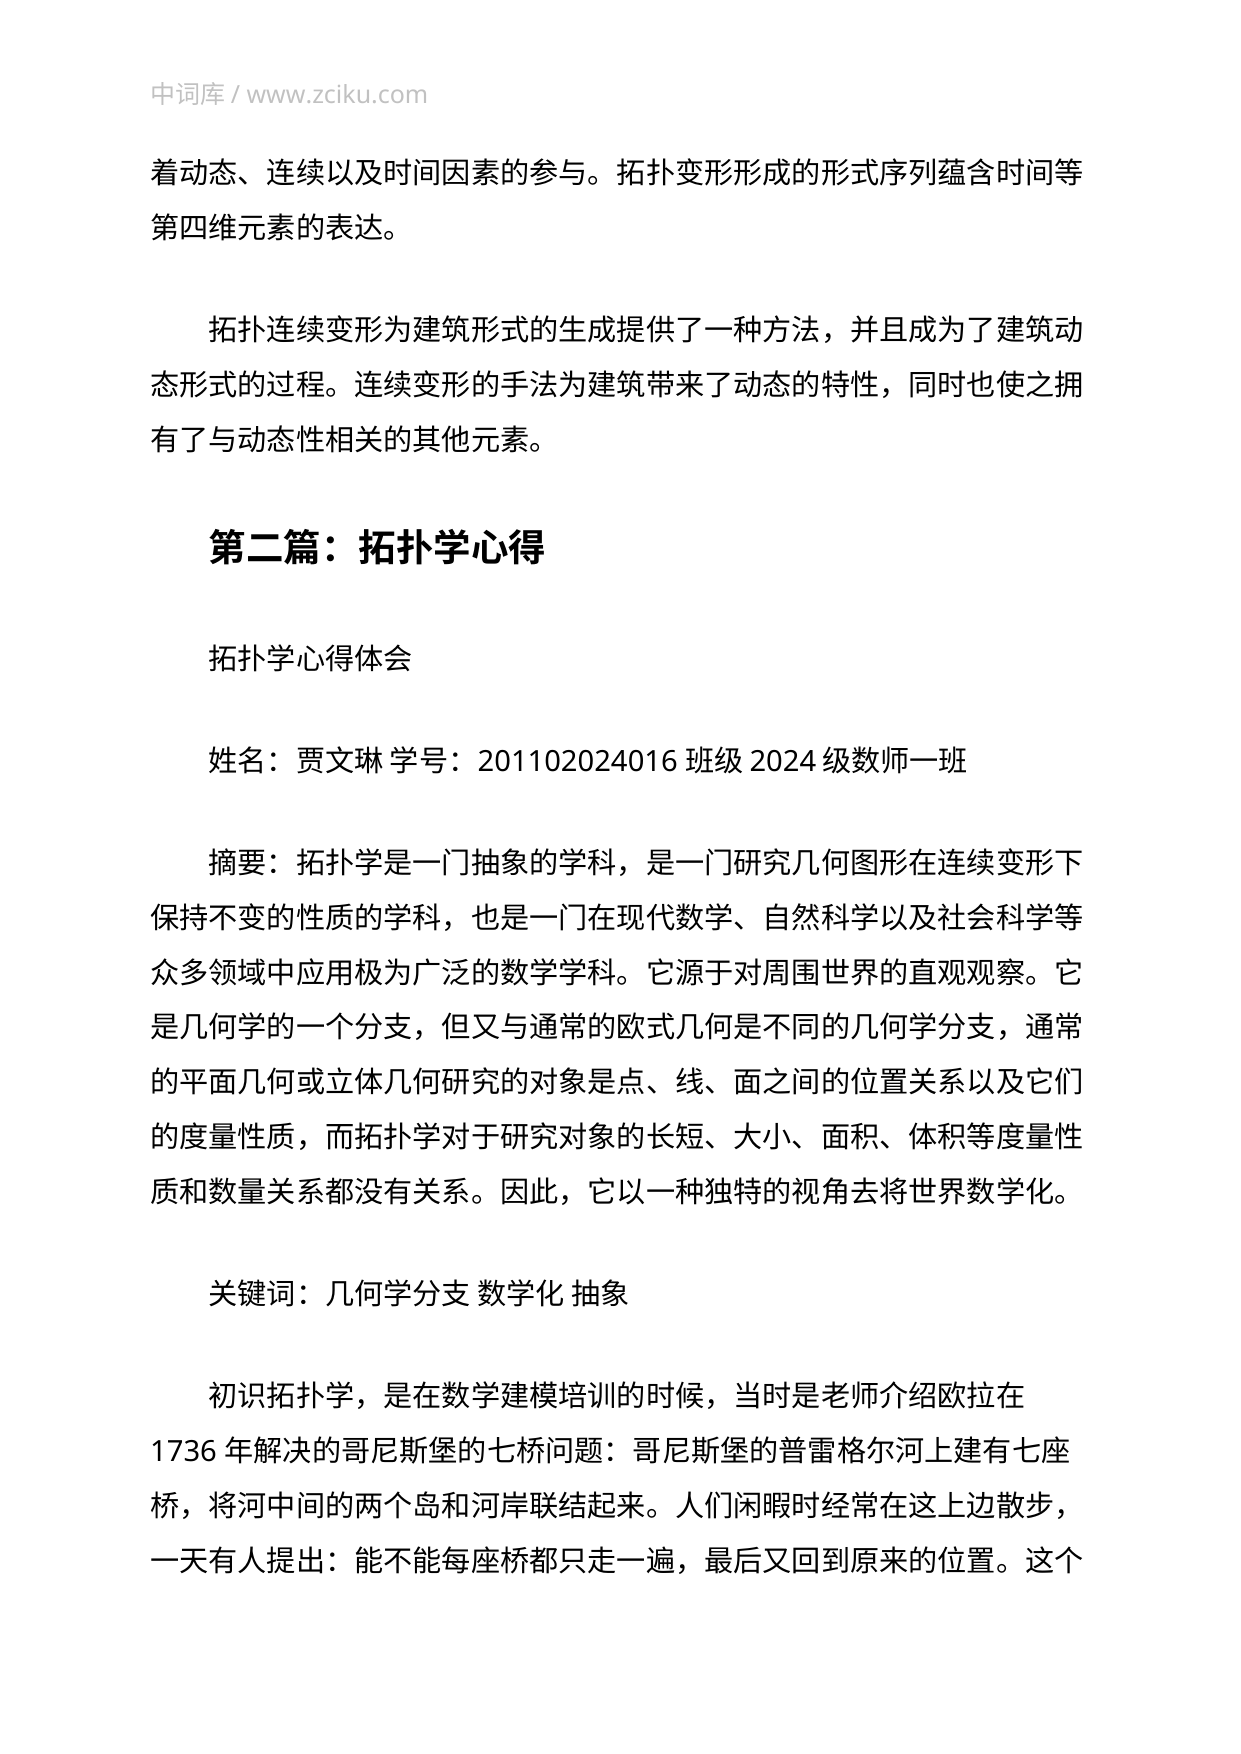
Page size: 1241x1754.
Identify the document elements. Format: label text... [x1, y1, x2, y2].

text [150, 1372, 1090, 1579]
text 拓扑连续变形为建筑形式的生成提供了一种方法，并且成为了建筑动态形式的过程。连续变形的手法为建筑带来了动态的特性，同时也使之拥有了与动态性相关的其他元素。 [150, 307, 1090, 459]
text 摘要：拓扑学是一门抽象的学科，是一门研究几何图形在连续变形下保持不变的性质的学科，也是一门在现代数学、自然科学以及社会科学等众多领域中应用极为广泛的数学学科。它源于对周围世界的直观观察。它是几何学的一个分支，但又与通常的欧式几何是不同的几何学分支，通常的平面几何或立体几何研究的对象是点、线、面之间的位置关系以及它们的度量性质，而拓扑学对于研究对象的长短、大小、面积、体积等度量性质和数量关系都没有关系。因此，它以一种独特的视角去将世界数学化。 [150, 839, 1090, 1211]
text 关键词：几何学分支 数学化 抽象 [150, 1271, 1090, 1313]
text 第二篇：拓扑学心得 [150, 518, 1090, 572]
text 拓扑学心得体会 [150, 636, 1090, 678]
text 姓名：贾文琳 学号：201102024016 班级2024级数师一班 [150, 737, 1090, 780]
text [150, 150, 1090, 247]
